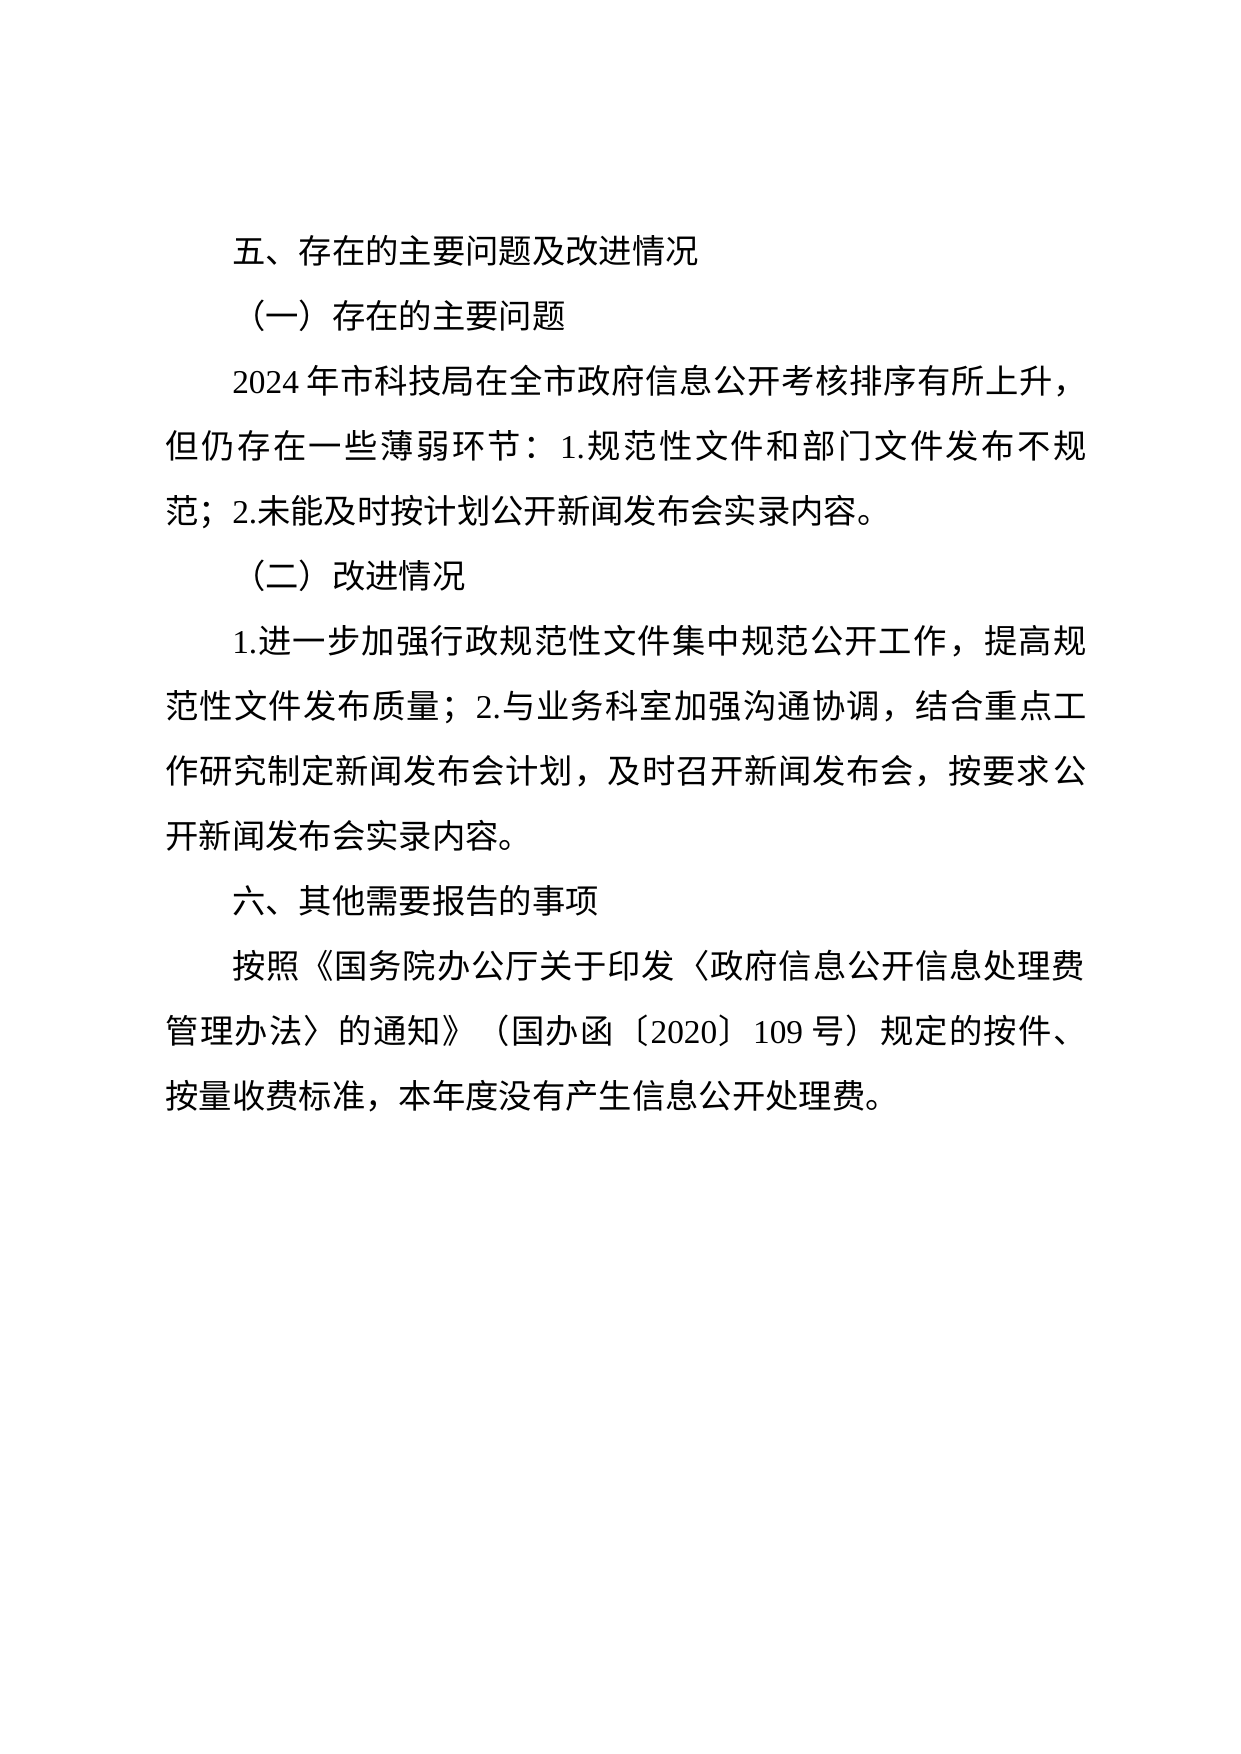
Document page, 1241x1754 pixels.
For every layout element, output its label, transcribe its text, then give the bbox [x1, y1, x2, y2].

text 按照《国务院办公厅关于印发〈政府信息公开信息处理费管理办法〉的通知》（国办函〔2020〕109号）规定的按件、按量收费标准，本年度没有产生信息公开处理费。 [165, 932, 1087, 1127]
text （二）改进情况 [165, 542, 1087, 607]
text 2024年市科技局在全市政府信息公开考核排序有所上升，但仍存在一些薄弱环节：1.规范性文件和部门文件发布不规范；2.未能及时按计划公开新闻发布会实录内容。 [165, 347, 1087, 542]
text 1.进一步加强行政规范性文件集中规范公开工作，提高规范性文件发布质量；2.与业务科室加强沟通协调，结合重点工作研究制定新闻发布会计划，及时召开新闻发布会，按要求公开新闻发布会实录内容。 [165, 607, 1087, 867]
text 五、存在的主要问题及改进情况 [165, 217, 1087, 282]
text 六、其他需要报告的事项 [165, 867, 1087, 932]
text （一）存在的主要问题 [165, 282, 1087, 347]
